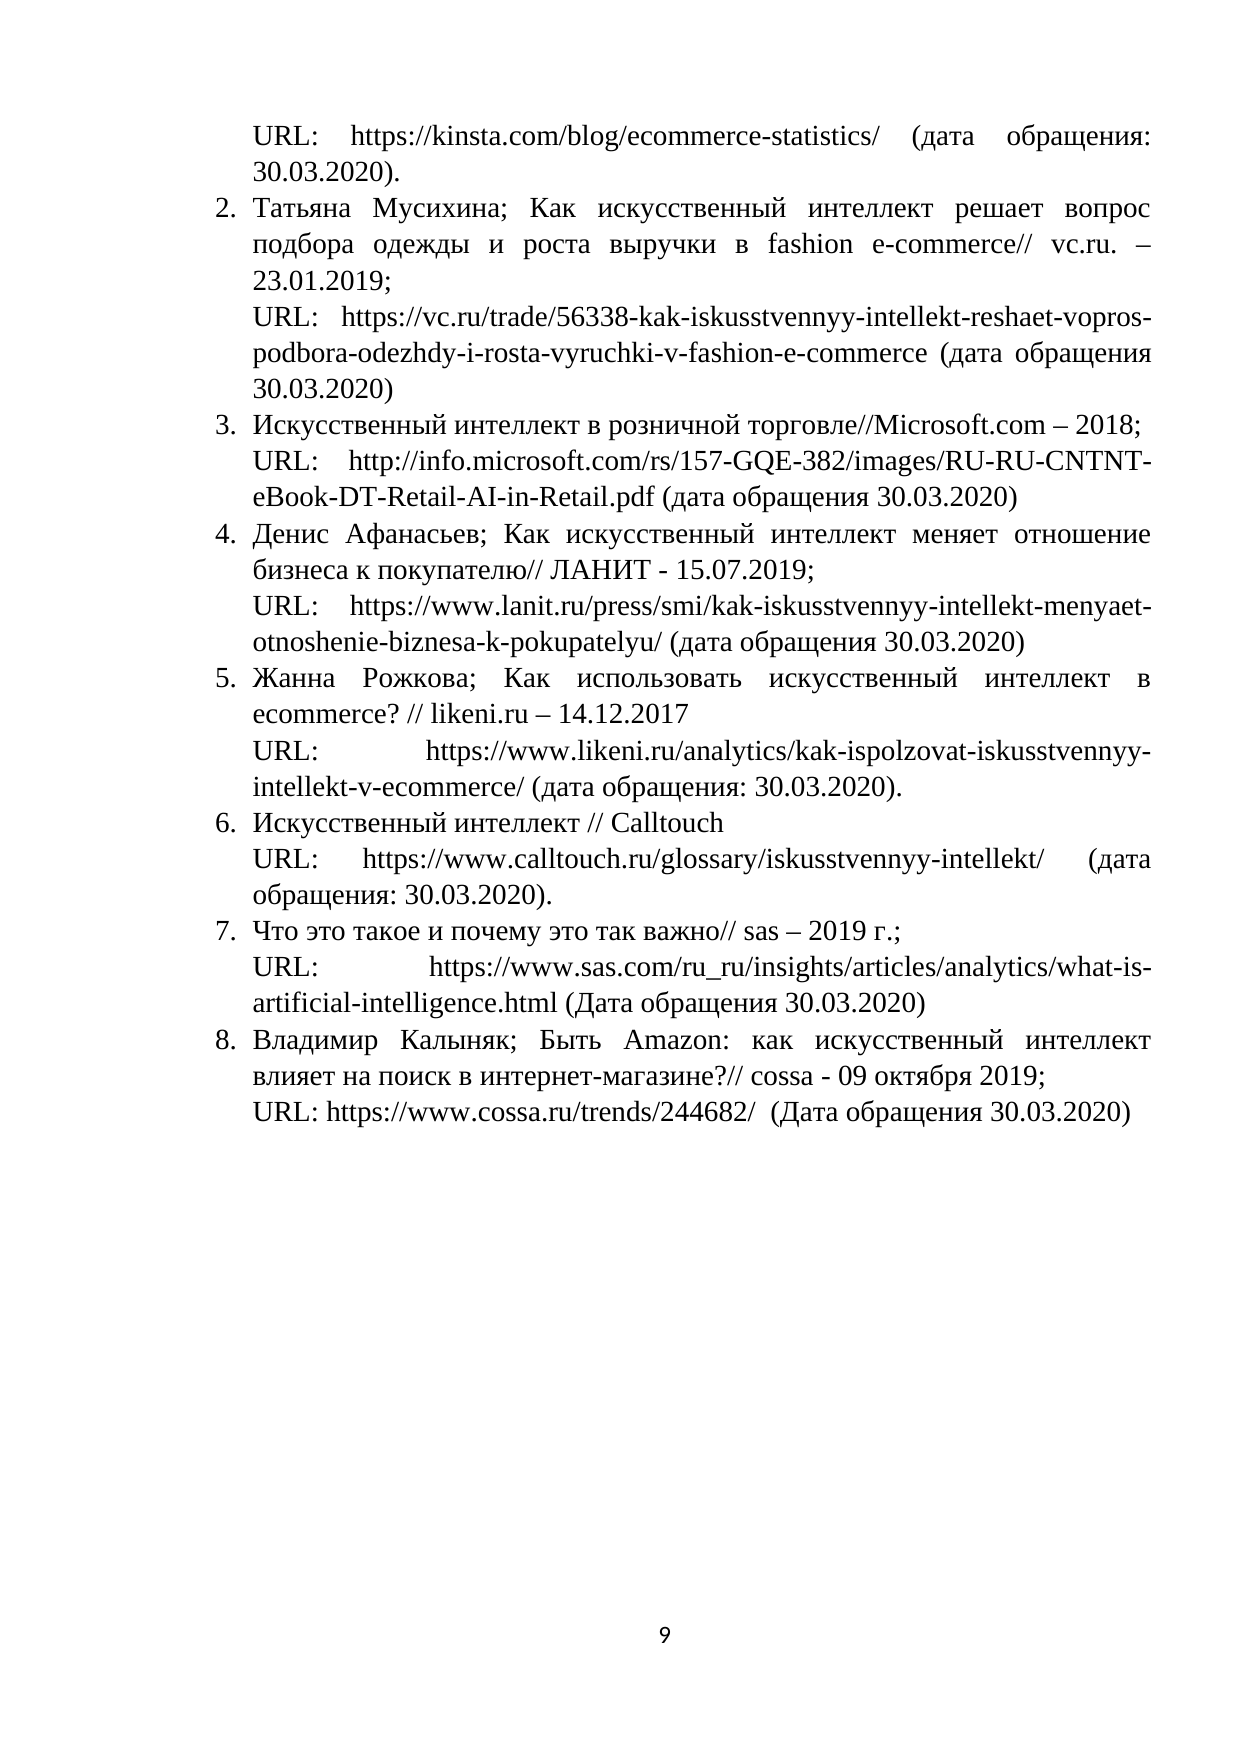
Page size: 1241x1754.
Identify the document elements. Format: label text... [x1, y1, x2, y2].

list Искусственный интеллект // Calltouch [215, 805, 1152, 838]
list Владимир Калыняк; Быть Amazon: как искусственный интеллект влияет на поиск в интернет-магазине?// cossa - 09 октября 2019; [215, 1022, 1152, 1091]
list Татьяна Мусихина; Как искусственный интеллект решает вопрос подбора одежды и роста выручки в fashion e-commerce// vc.ru. – 23.01.2019; [215, 190, 1152, 296]
list URL: https://www.sas.com/ru_ru/insights/articles/analytics/what-is-artificial-intelligence.html (Дата обращения 30.03.2020) [252, 949, 1152, 1019]
list Искусственный интеллект в розничной торговле//Microsoft.com – 2018; [215, 407, 1152, 441]
list URL: https://www.likeni.ru/analytics/kak-ispolzovat-iskusstvennyy-intellekt-v-ecommerce/ (дата обращения: 30.03.2020). [252, 733, 1152, 802]
list URL: https://www.calltouch.ru/glossary/iskusstvennyy-intellekt/ (дата обращения: 30.03.2020). [252, 841, 1152, 911]
list Денис Афанасьев; Как искусственный интеллект меняет отношение бизнеса к покупателю// ЛАНИТ - 15.07.2019; [215, 516, 1152, 585]
list URL: https://www.lanit.ru/press/smi/kak-iskusstvennyy-intellekt-menyaet-otnoshenie-biznesa-k-pokupatelyu/ (дата обращения 30.03.2020) [252, 588, 1152, 658]
list URL: http://info.microsoft.com/rs/157-GQE-382/images/RU-RU-CNTNT-eBook-DT-Retail-AI-in-Retail.pdf (дата обращения 30.03.2020) [252, 443, 1152, 513]
list URL: https://www.cossa.ru/trends/244682/ (Дата обращения 30.03.2020) [252, 1094, 1152, 1128]
list Жанна Рожкова; Как использовать искусственный интеллект в ecommerce? // likeni.ru – 14.12.2017 [215, 660, 1152, 730]
list Что это такое и почему это так важно// sas – 2019 г.; [215, 913, 1152, 947]
list URL: https://vc.ru/trade/56338-kak-iskusstvennyy-intellekt-reshaet-vopros-podbora-odezhdy-i-rosta-vyruchki-v-fashion-e-commerce (дата обращения 30.03.2020) [252, 299, 1152, 405]
list URL: https://kinsta.com/blog/ecommerce-statistics/ (дата обращения: 30.03.2020). [252, 118, 1152, 188]
